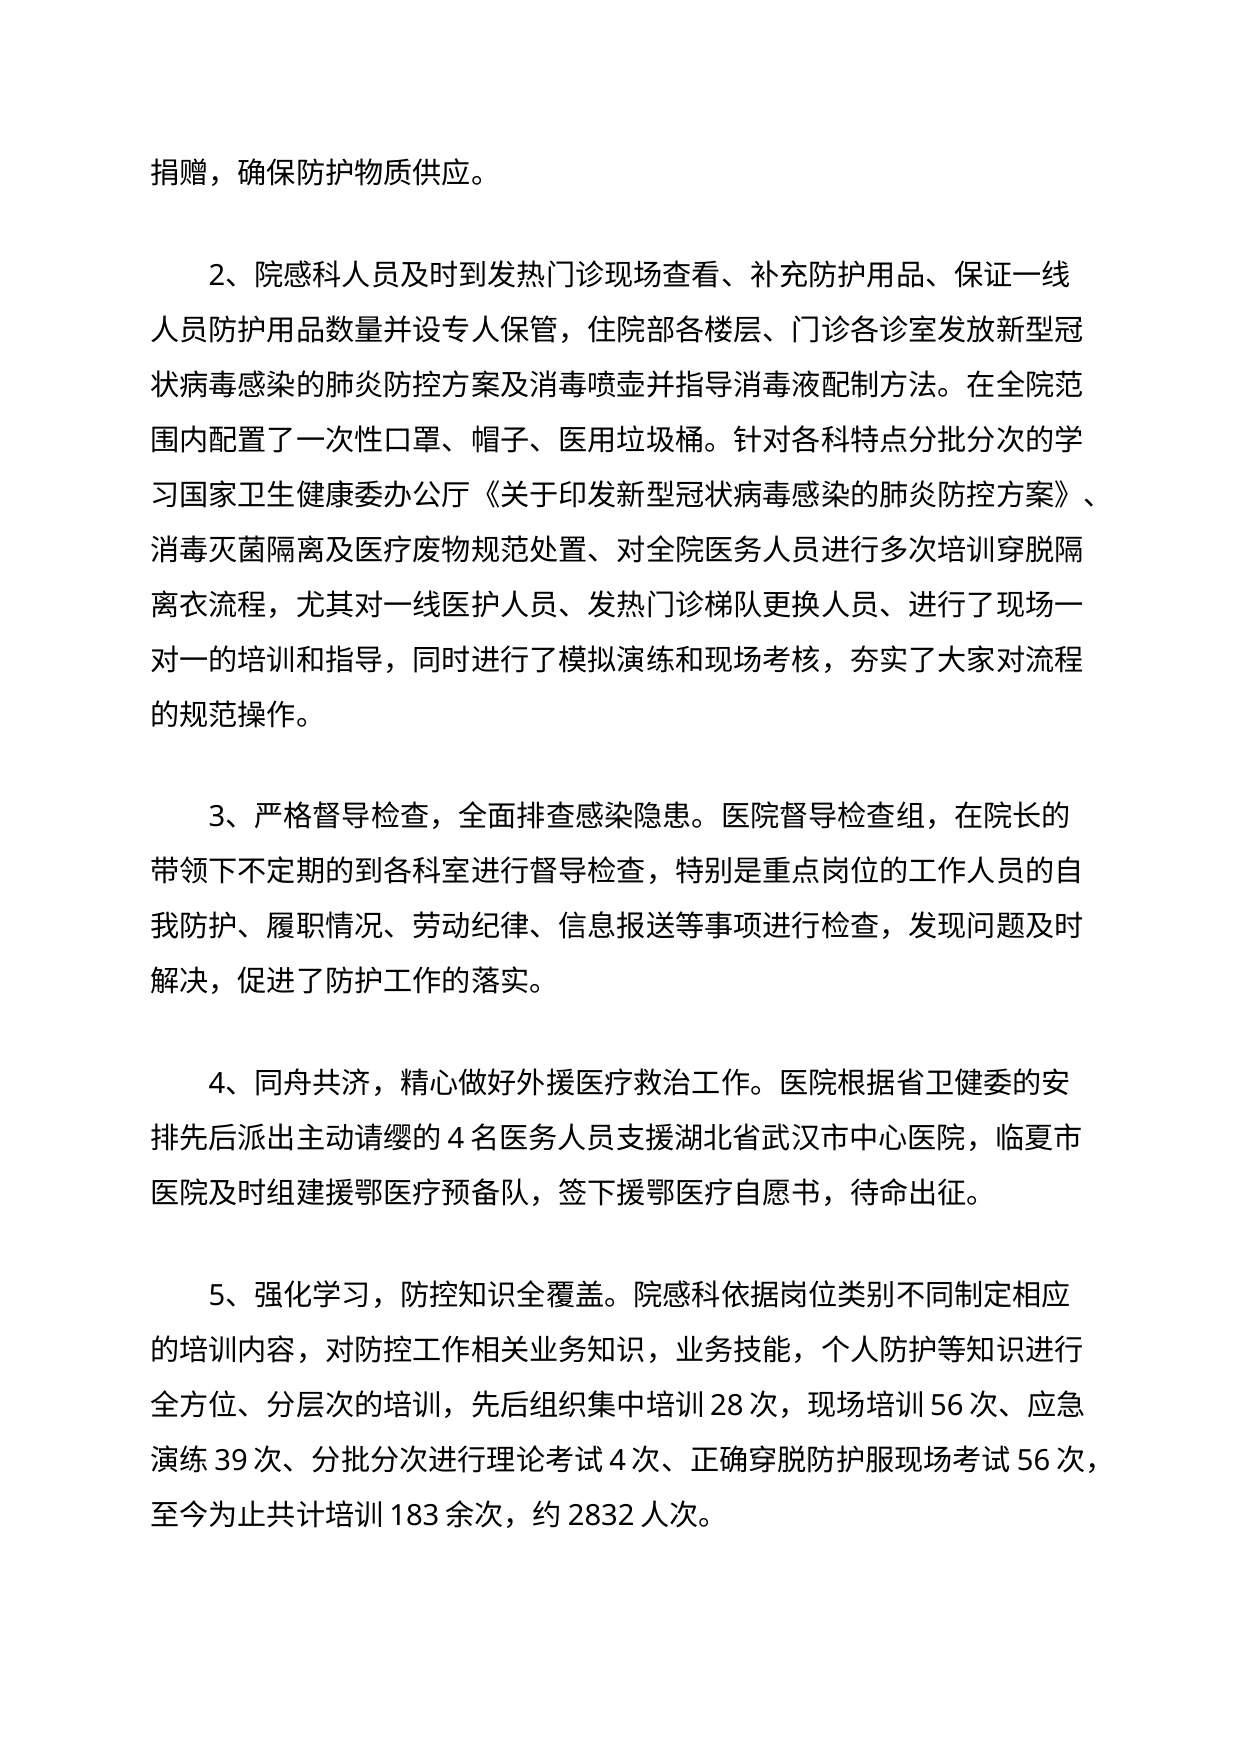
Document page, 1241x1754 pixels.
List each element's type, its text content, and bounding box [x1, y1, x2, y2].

text 2、院感科人员及时到发热门诊现场查看、补充防护用品、保证一线人员防护用品数量并设专人保管，住院部各楼层、门诊各诊室发放新型冠状病毒感染的肺炎防控方案及消毒喷壶并指导消毒液配制方法。在全院范围内配置了一次性口罩、帽子、医用垃圾桶。针对各科特点分批分次的学习国家卫生健康委办公厅《关于印发新型冠状病毒感染的肺炎防控方案》、消毒灭菌隔离及医疗废物规范处置、对全院医务人员进行多次培训穿脱隔离衣流程，尤其对一线医护人员、发热门诊梯队更换人员、进行了现场一对一的培训和指导，同时进行了模拟演练和现场考核，夯实了大家对流程的规范操作。 [150, 252, 1090, 733]
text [150, 150, 1090, 192]
text 5、强化学习，防控知识全覆盖。院感科依据岗位类别不同制定相应的培训内容，对防控工作相关业务知识，业务技能，个人防护等知识进行全方位、分层次的培训，先后组织集中培训28次，现场培训56次、应急演练39次、分批分次进行理论考试4次、正确穿脱防护服现场考试56次，至今为止共计培训183余次，约2832人次。 [150, 1271, 1090, 1533]
text 3、严格督导检查，全面排查感染隐患。医院督导检查组，在院长的带领下不定期的到各科室进行督导检查，特别是重点岗位的工作人员的自我防护、履职情况、劳动纪律、信息报送等事项进行检查，发现问题及时解决，促进了防护工作的落实。 [150, 793, 1090, 1000]
text 4、同舟共济，精心做好外援医疗救治工作。医院根据省卫健委的安排先后派出主动请缨的4名医务人员支援湖北省武汉市中心医院，临夏市医院及时组建援鄂医疗预备队，签下援鄂医疗自愿书，待命出征。 [150, 1059, 1090, 1212]
